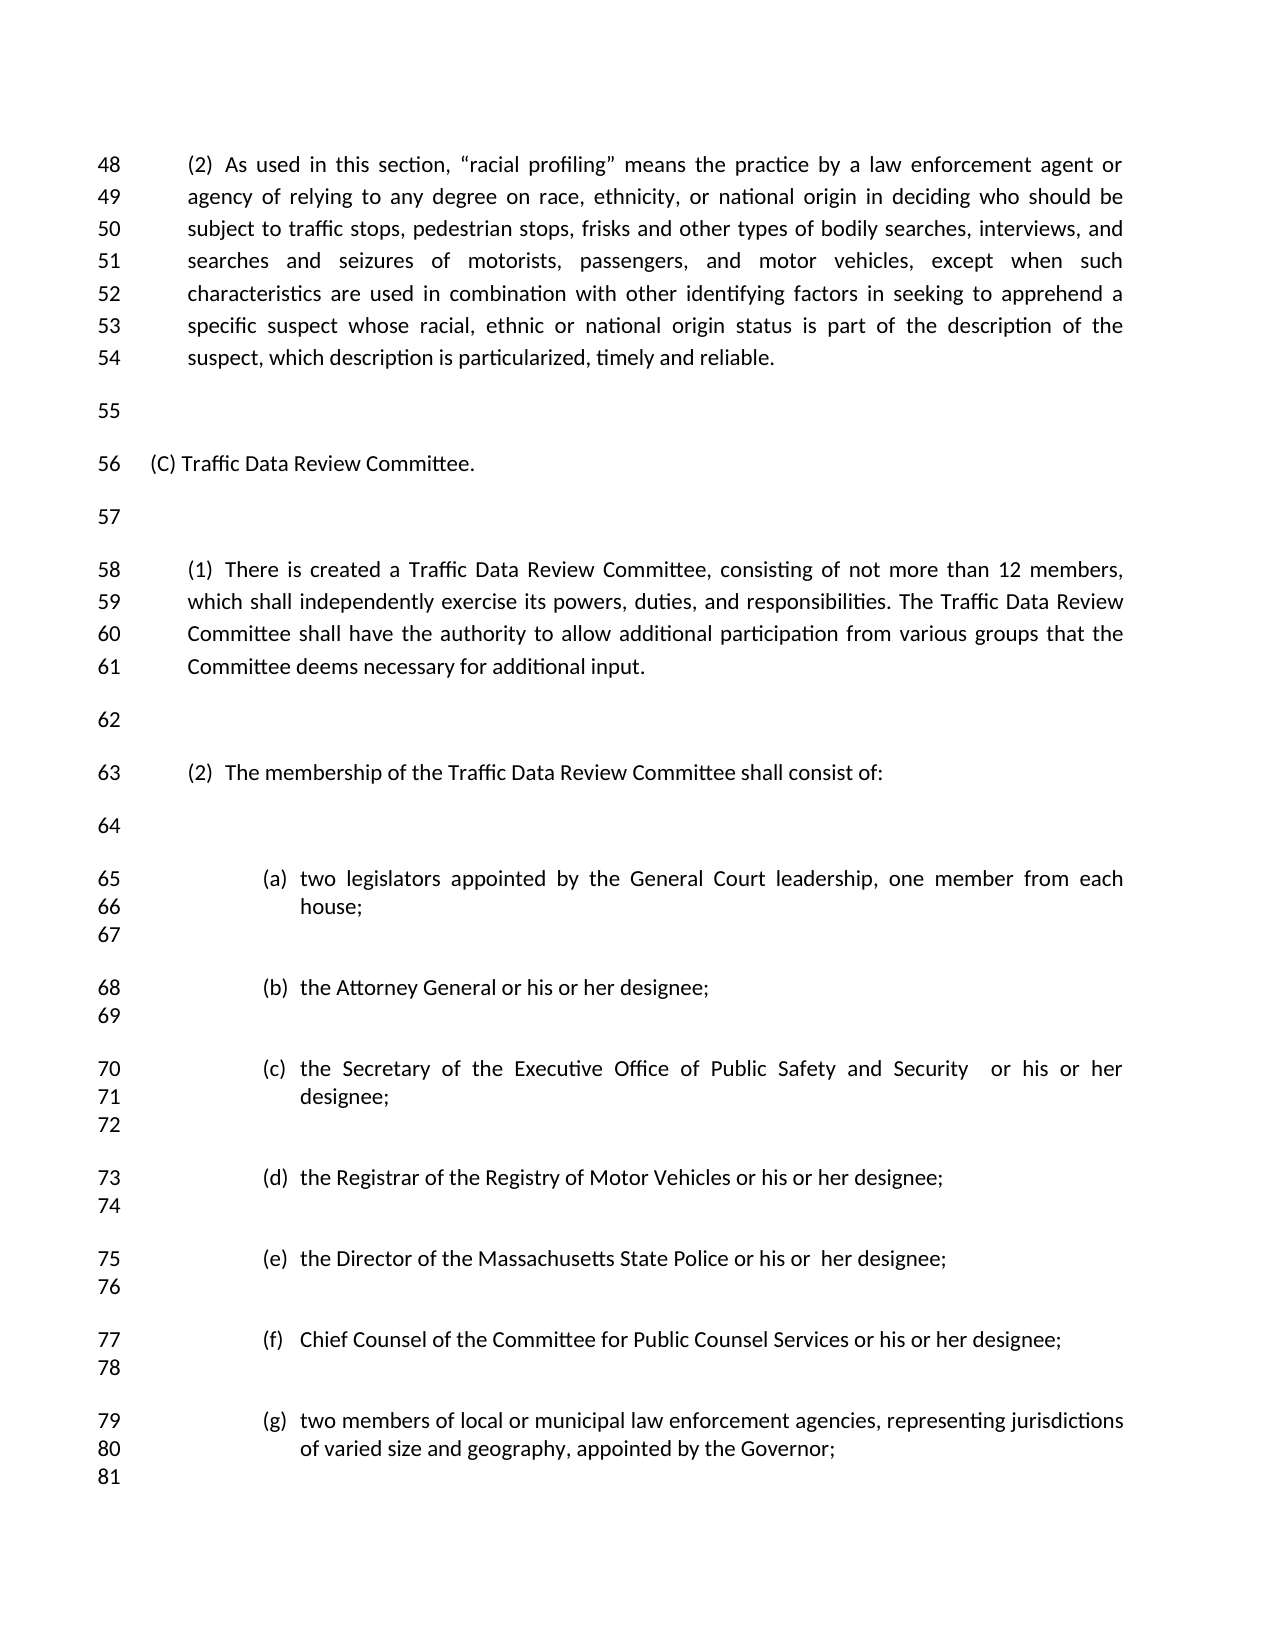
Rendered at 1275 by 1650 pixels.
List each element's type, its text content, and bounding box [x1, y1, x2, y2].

list two members of local or municipal law enforcement agencies, representing jurisdictions of varied size and geography, appointed by the Governor; [262, 1406, 1125, 1462]
list the Attorney General or his or her designee; [262, 973, 1125, 1001]
list the Secretary of the Executive Office of Public Safety and Security or his or her designee; [262, 1054, 1125, 1110]
text (C) Traffic Data Review Committee. [150, 449, 1125, 477]
list two legislators appointed by the General Court leadership, one member from each house; [262, 864, 1125, 920]
list Chief Counsel of the Committee for Public Counsel Services or his or her designee; [262, 1325, 1125, 1353]
list the Registrar of the Registry of Motor Vehicles or his or her designee; [262, 1163, 1125, 1191]
text (2) The membership of the Traffic Data Review Committee shall consist of: [187, 758, 1125, 786]
text (1) There is created a Traffic Data Review Committee, consisting of not more than 12 members, which shall independently exercise its powers, duties, and responsibilities. The Traffic Data Review Committee shall have the authority to allow additional participation from various groups that the Committee deems necessary for additional input. [187, 555, 1125, 680]
text (2) As used in this section, “racial profiling” means the practice by a law enforcement agent or agency of relying to any degree on race, ethnicity, or national origin in deciding who should be subject to traffic stops, pedestrian stops, frisks and other types of bodily searches, interviews, and searches and seizures of motorists, passengers, and motor vehicles, except when such characteristics are used in combination with other identifying factors in seeking to apprehend a specific suspect whose racial, ethnic or national origin status is part of the description of the suspect, which description is particularized, timely and reliable. [187, 150, 1125, 371]
list the Director of the Massachusetts State Police or his or her designee; [262, 1244, 1125, 1272]
